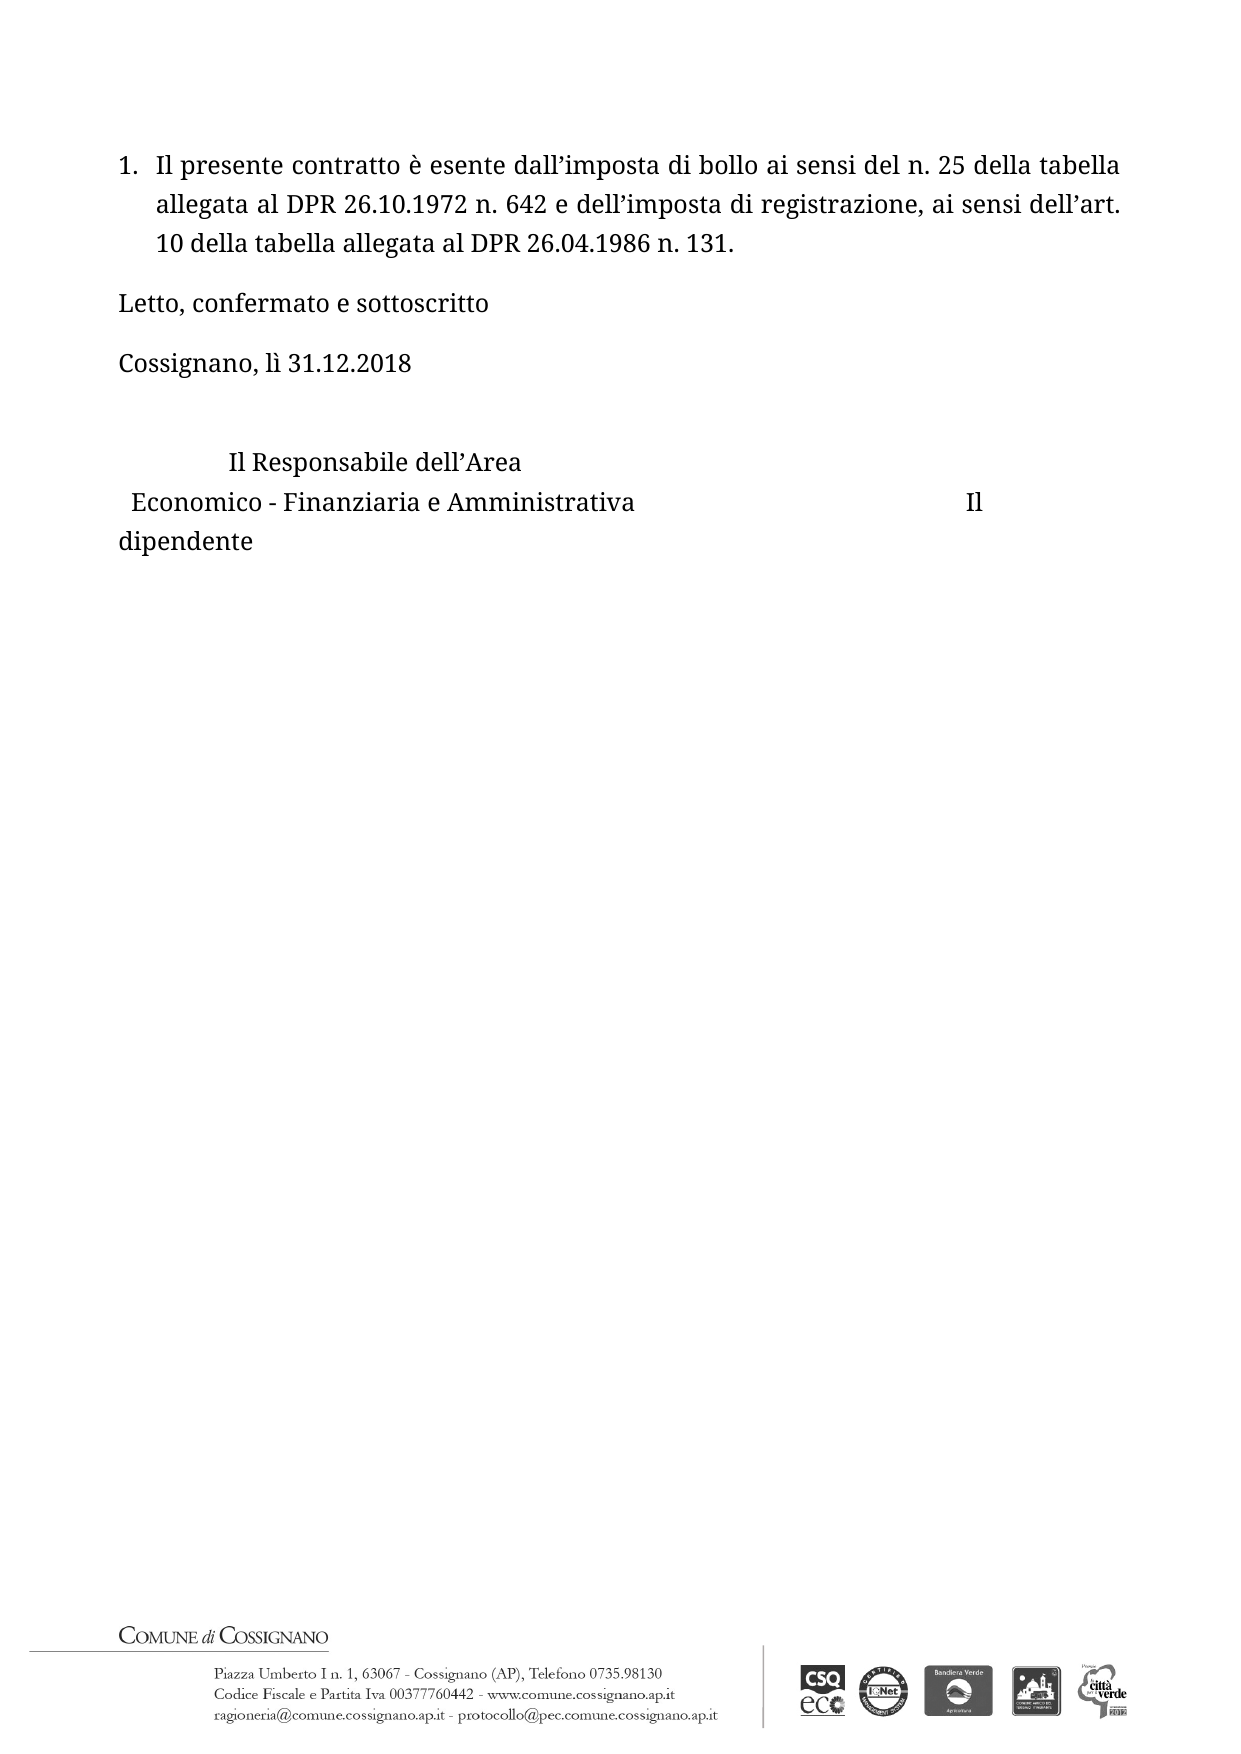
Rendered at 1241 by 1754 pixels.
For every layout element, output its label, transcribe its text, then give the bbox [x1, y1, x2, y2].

picture [29, 1626, 739, 1727]
list Il presente contratto è esente dall’imposta di bollo ai sensi del n. 25 della tabella allegata al DPR 26.10.1972 n. 642 e dell’imposta di registrazione, ai sensi dell’art. 10 della tabella allegata al DPR 26.04.1986 n. 131. [118, 148, 1122, 260]
text Letto, confermato e sottoscritto [118, 286, 1122, 320]
text Il Responsabile dell’Area [118, 445, 1122, 479]
text Cossignano, lì 31.12.2018 [118, 346, 1122, 380]
text Economico - Finanziaria e Amministrativa Il dipendente [118, 484, 1122, 557]
picture [791, 1652, 1133, 1730]
